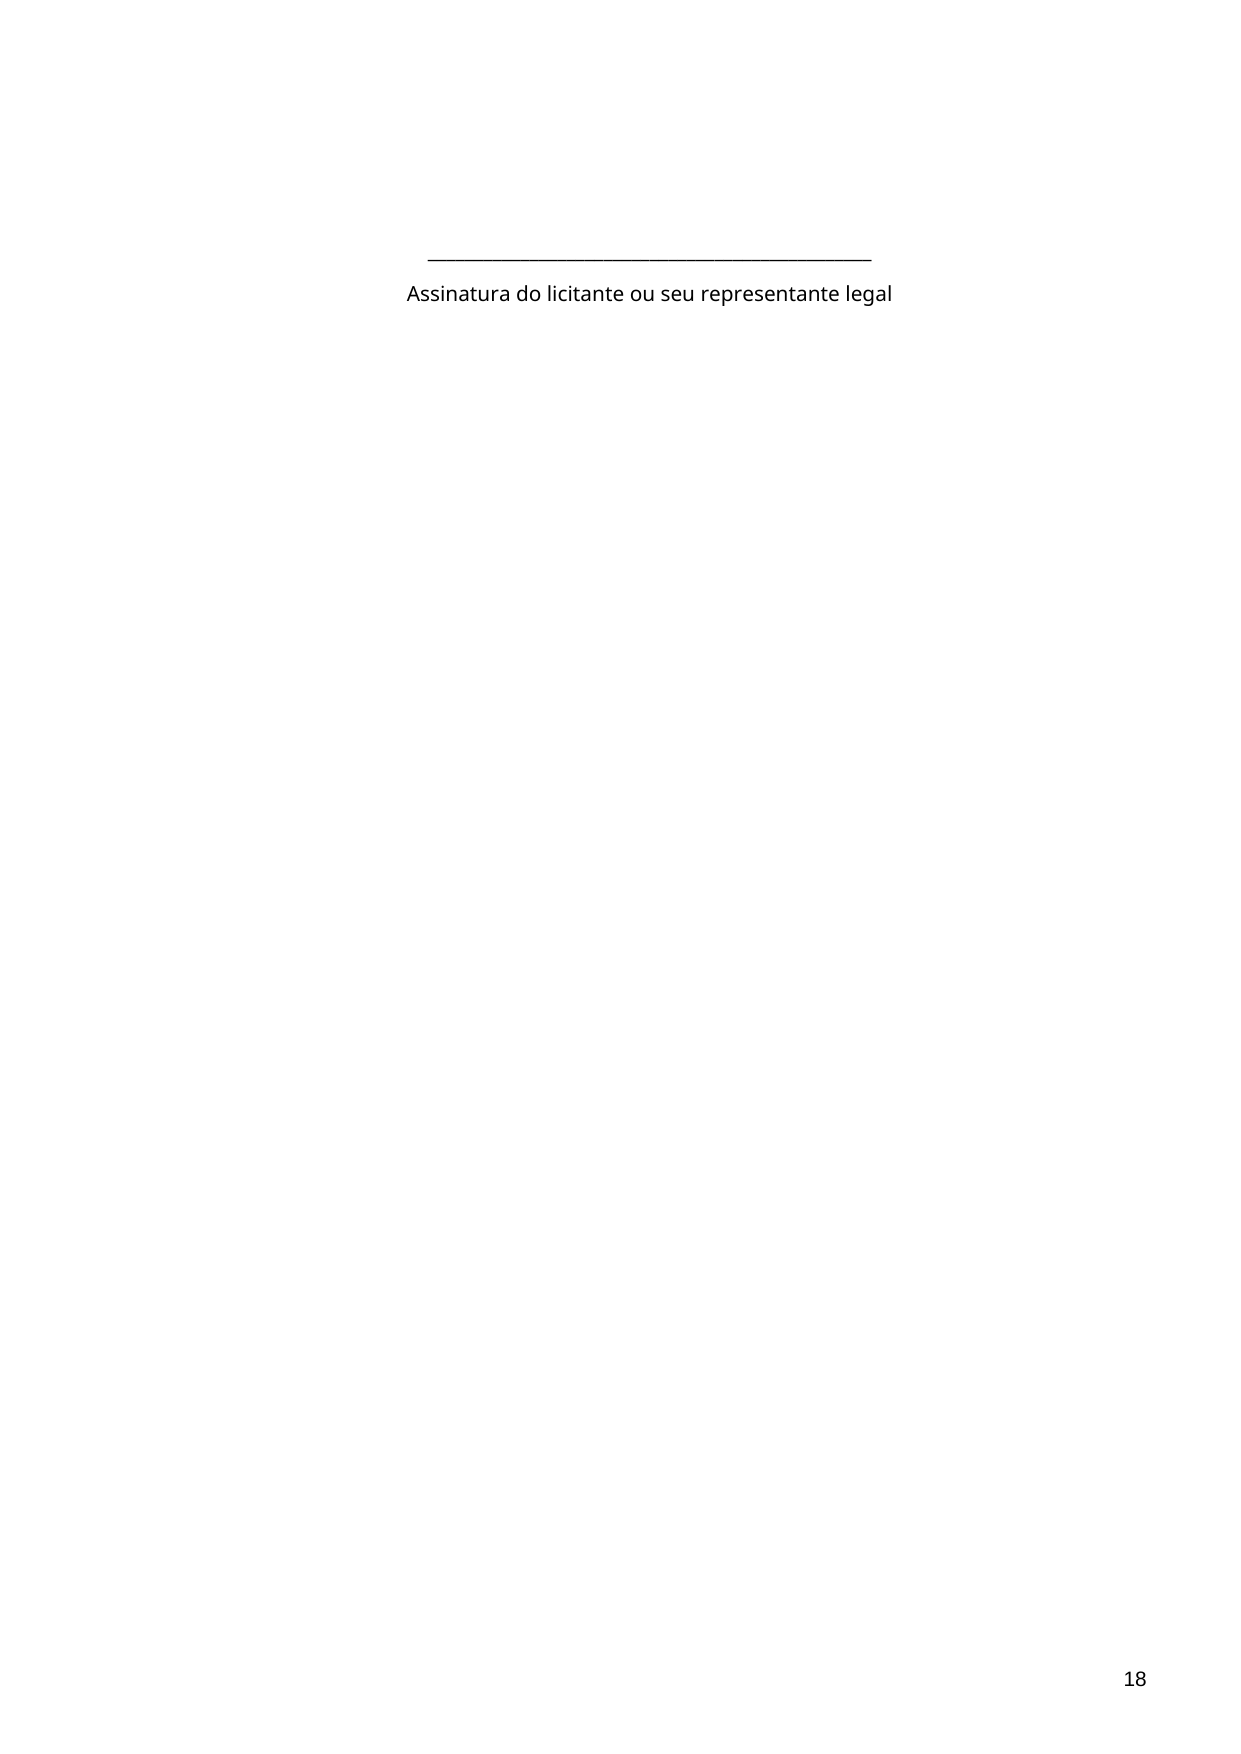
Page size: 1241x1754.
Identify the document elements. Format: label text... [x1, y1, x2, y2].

text Assinatura do licitante ou seu representante legal [207, 279, 1092, 307]
text ________________________________________________ [207, 236, 1092, 265]
